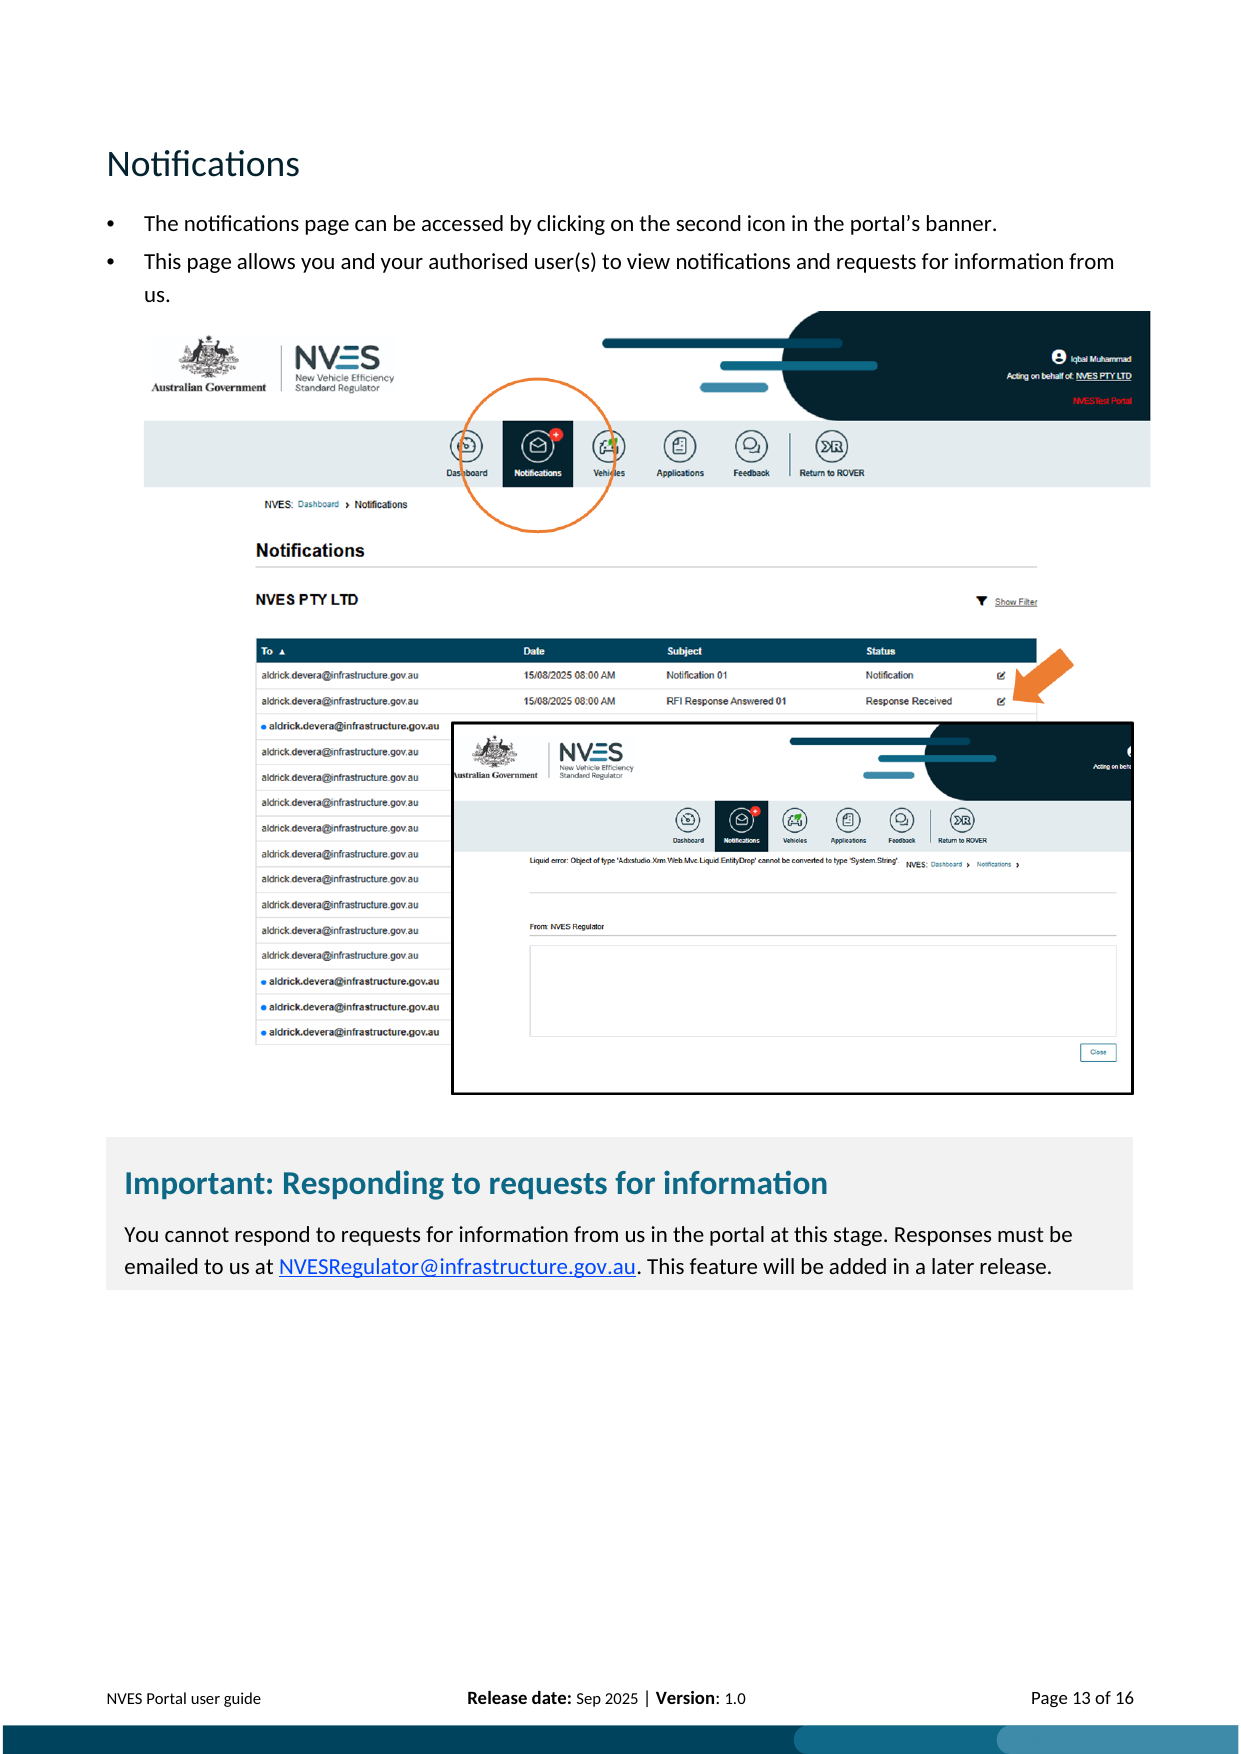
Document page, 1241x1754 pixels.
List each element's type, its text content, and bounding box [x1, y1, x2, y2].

picture [143, 311, 1151, 1095]
picture [795, 1725, 1239, 1754]
table_header Important: Responding to requests for information You cannot respond to requests for information from us in the portal at this stage. Responses must be emailed to us at NVESRegulator@infrastructure.gov.au. This feature will be added in a later release. [106, 1137, 1133, 1290]
subtitle Notifications [106, 140, 1134, 186]
text The notifications page can be accessed by clicking on the second icon in the portal’s banner. [106, 209, 1134, 237]
